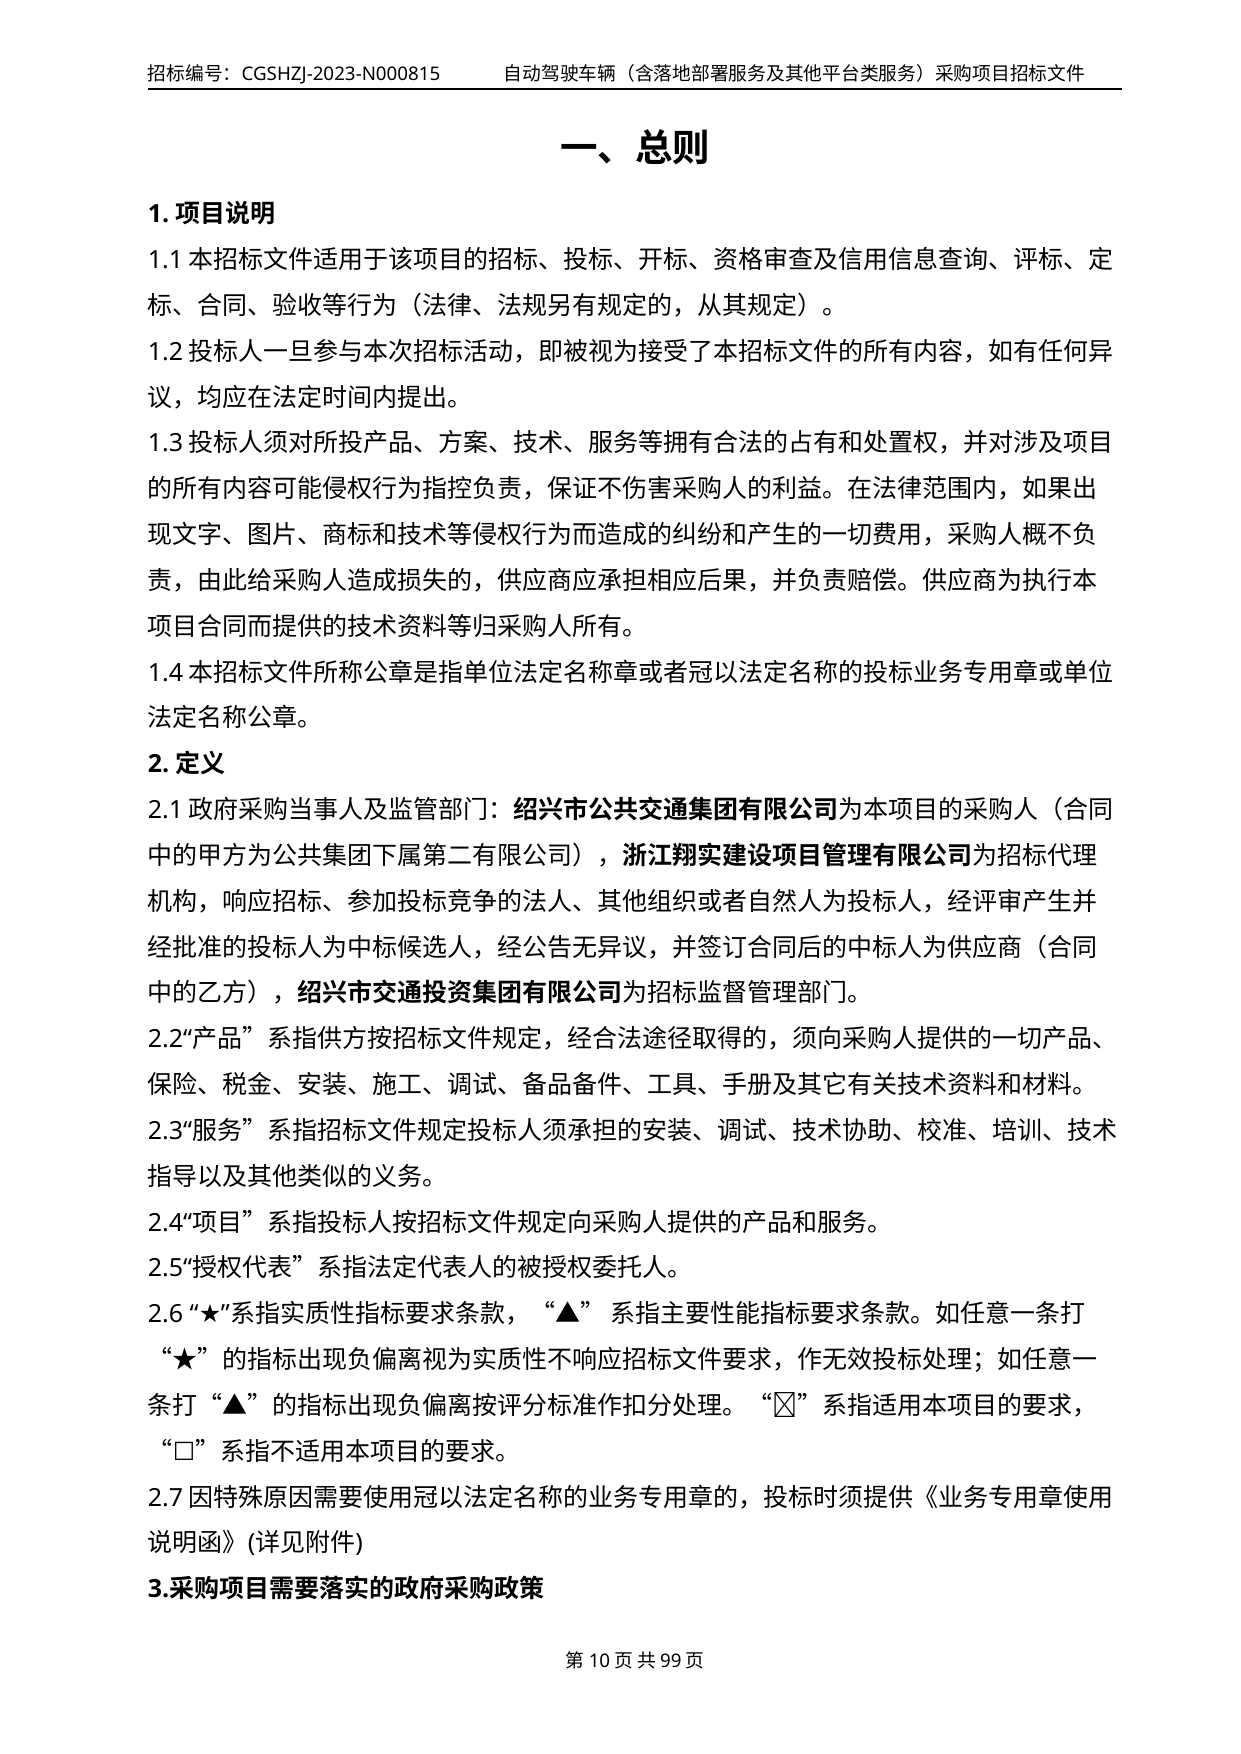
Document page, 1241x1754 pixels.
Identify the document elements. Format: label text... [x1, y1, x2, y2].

text 2.6 “★”系指实质性指标要求条款，“▲” 系指主要性能指标要求条款。如任意一条打“★”的指标出现负偏离视为实质性不响应招标文件要求，作无效投标处理；如任意一条打“▲”的指标出现负偏离按评分标准作扣分处理。“”系指适用本项目的要求，“”系指不适用本项目的要求。 [148, 1286, 1122, 1469]
text 1.2投标人一旦参与本次招标活动，即被视为接受了本招标文件的所有内容，如有任何异议，均应在法定时间内提出。 [148, 323, 1122, 415]
text 2.3“服务”系指招标文件规定投标人须承担的安装、调试、技术协助、校准、培训、技术指导以及其他类似的义务。 [148, 1103, 1122, 1194]
text 1.3投标人须对所投产品、方案、技术、服务等拥有合法的占有和处置权，并对涉及项目的所有内容可能侵权行为指控负责，保证不伤害采购人的利益。在法律范围内，如果出现文字、图片、商标和技术等侵权行为而造成的纠纷和产生的一切费用，采购人概不负责，由此给采购人造成损失的，供应商应承担相应后果，并负责赔偿。供应商为执行本项目合同而提供的技术资料等归采购人所有。 [148, 415, 1122, 644]
text 2.4“项目”系指投标人按招标文件规定向采购人提供的产品和服务。 [148, 1194, 1122, 1240]
text 1.4本招标文件所称公章是指单位法定名称章或者冠以法定名称的投标业务专用章或单位法定名称公章。 [148, 644, 1122, 736]
text 一、总则 [148, 118, 1122, 172]
text 1.1本招标文件适用于该项目的招标、投标、开标、资格审查及信用信息查询、评标、定标、合同、验收等行为（法律、法规另有规定的，从其规定）。 [148, 232, 1122, 323]
text 2. 定义 [148, 736, 1122, 782]
text 1. 项目说明 [148, 186, 1122, 232]
text 3.采购项目需要落实的政府采购政策 [148, 1561, 1122, 1607]
text 2.7因特殊原因需要使用冠以法定名称的业务专用章的，投标时须提供《业务专用章使用说明函》(详见附件) [148, 1469, 1122, 1561]
text 2.5“授权代表”系指法定代表人的被授权委托人。 [148, 1240, 1122, 1286]
text 2.2“产品”系指供方按招标文件规定，经合法途径取得的，须向采购人提供的一切产品、保险、税金、安装、施工、调试、备品备件、工具、手册及其它有关技术资料和材料。 [148, 1011, 1122, 1103]
text 2.1政府采购当事人及监管部门：绍兴市公共交通集团有限公司为本项目的采购人（合同中的甲方为公共集团下属第二有限公司），浙江翔实建设项目管理有限公司为招标代理机构，响应招标、参加投标竞争的法人、其他组织或者自然人为投标人，经评审产生并经批准的投标人为中标候选人，经公告无异议，并签订合同后的中标人为供应商（合同中的乙方），绍兴市交通投资集团有限公司为招标监督管理部门。 [148, 782, 1122, 1011]
